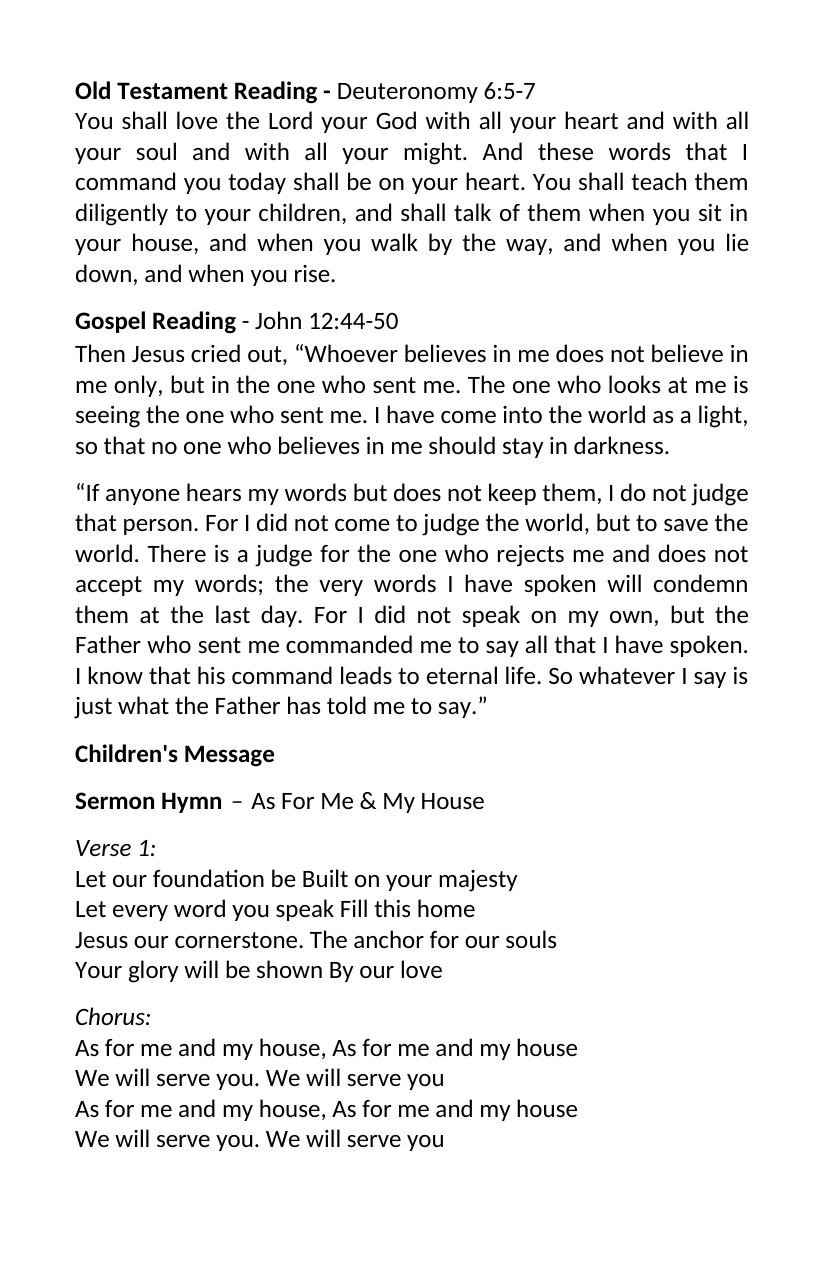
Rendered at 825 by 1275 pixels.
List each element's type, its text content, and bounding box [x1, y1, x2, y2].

text Your glory will be shown By our love [75, 954, 750, 985]
text Old Testament Reading - Deuteronomy 6:5-7 [75, 75, 750, 106]
text Let our foundation be Built on your majesty [75, 863, 750, 893]
text Chorus: [75, 1001, 750, 1032]
text Let every word you speak Fill this home [75, 893, 750, 924]
text Children's Message [75, 738, 750, 768]
text Sermon Hymn – As For Me & My House [75, 785, 750, 816]
text As for me and my house, As for me and my house [75, 1093, 750, 1123]
text You shall love the Lord your God with all your heart and with all your soul and with all your might. And these words that I command you today shall be on your heart. You shall teach them diligently to your children, and shall talk of them when you sit in your house, and when you walk by the way, and when you lie down, and when you rise. [75, 106, 750, 289]
text Then Jesus cried out, “Whoever believes in me does not believe in me only, but in the one who sent me. The one who looks at me is seeing the one who sent me. I have come into the world as a light, so that no one who believes in me should stay in darkness. [75, 338, 750, 460]
text We will serve you. We will serve you [75, 1062, 750, 1093]
text Jesus our cornerstone. The anchor for our souls [75, 924, 750, 954]
text Verse 1: [75, 832, 750, 863]
text As for me and my house, As for me and my house [75, 1032, 750, 1062]
text Gospel Reading - John 12:44-50 [75, 305, 750, 336]
text We will serve you. We will serve you [75, 1123, 750, 1154]
text “If anyone hears my words but does not keep them, I do not judge that person. For I did not come to judge the world, but to save the world. There is a judge for the one who rejects me and does not accept my words; the very words I have spoken will condemn them at the last day. For I did not speak on my own, but the Father who sent me commanded me to say all that I have spoken. I know that his command leads to eternal life. So whatever I say is just what the Father has told me to say.” [75, 477, 750, 721]
